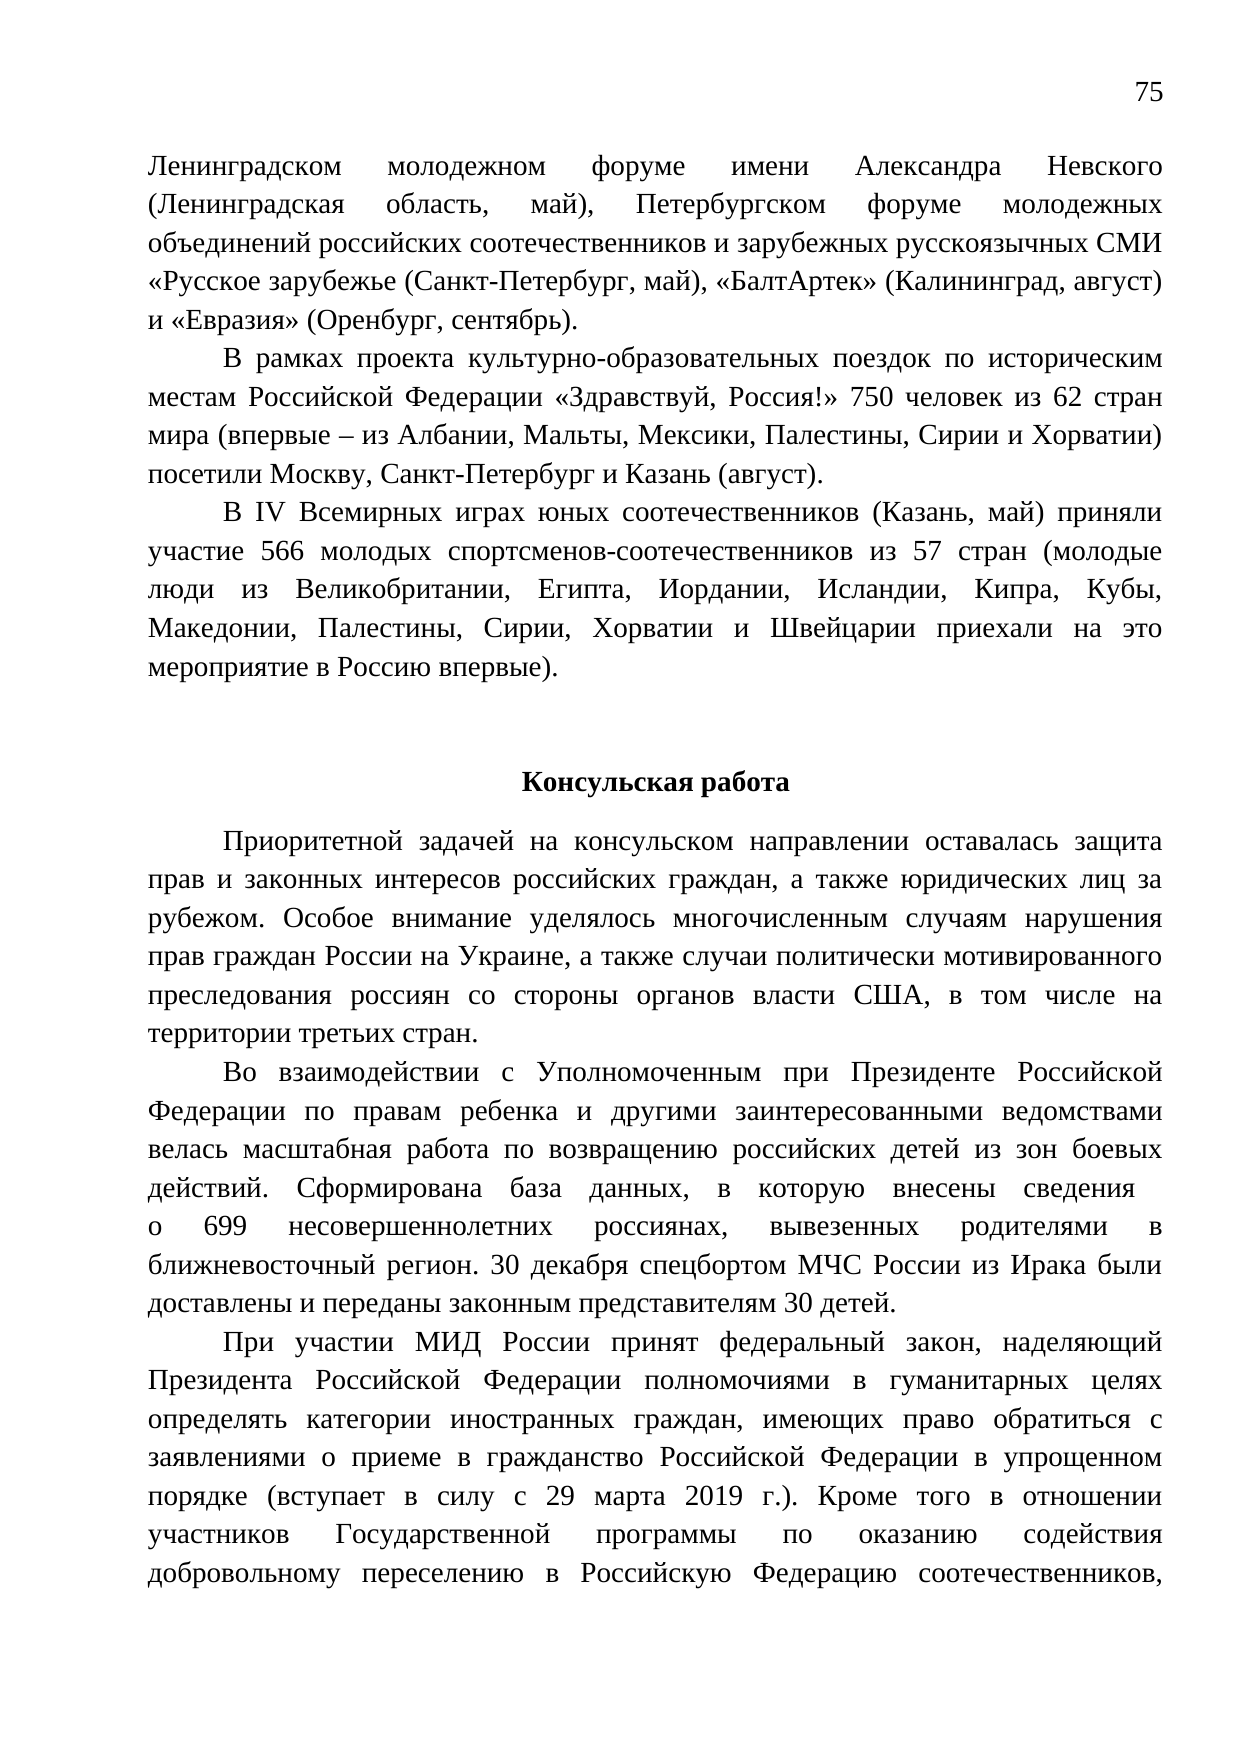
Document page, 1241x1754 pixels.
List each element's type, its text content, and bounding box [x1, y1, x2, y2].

text В IV Всемирных играх юных соотечественников (Казань, май) приняли участие 566 молодых спортсменов-соотечественников из 57 стран (молодые люди из Великобритании, Египта, Иордании, Исландии, Кипра, Кубы, Македонии, Палестины, Сирии, Хорватии и Швейцарии приехали на это мероприятие в Россию впервые). [148, 494, 1163, 682]
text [148, 148, 1163, 335]
subtitle Консульская работа [148, 764, 1163, 798]
text В рамках проекта культурно-образовательных поездок по историческим местам Российской Федерации «Здравствуй, Россия!» 750 человек из 62 стран мира (впервые – из Албании, Мальты, Мексики, Палестины, Сирии и Хорватии) посетили Москву, Санкт-Петербург и Казань (август). [148, 340, 1163, 489]
text Приоритетной задачей на консульском направлении оставалась защита прав и законных интересов российских граждан, а также юридических лиц за рубежом. Особое внимание уделялось многочисленным случаям нарушения прав граждан России на Украине, а также случаи политически мотивированного преследования россиян со стороны органов власти США, в том числе на территории третьих стран. [148, 823, 1163, 1049]
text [148, 1324, 1163, 1589]
text Во взаимодействии с Уполномоченным при Президенте Российской Федерации по правам ребенка и другими заинтересованными ведомствами велась масштабная работа по возвращению российских детей из зон боевых действий. Сформирована база данных, в которую внесены сведения о 699 несовершеннолетних россиянах, вывезенных родителями в ближневосточный регион. 30 декабря спецбортом МЧС России из Ирака были доставлены и переданы законным представителям 30 детей. [148, 1054, 1163, 1319]
